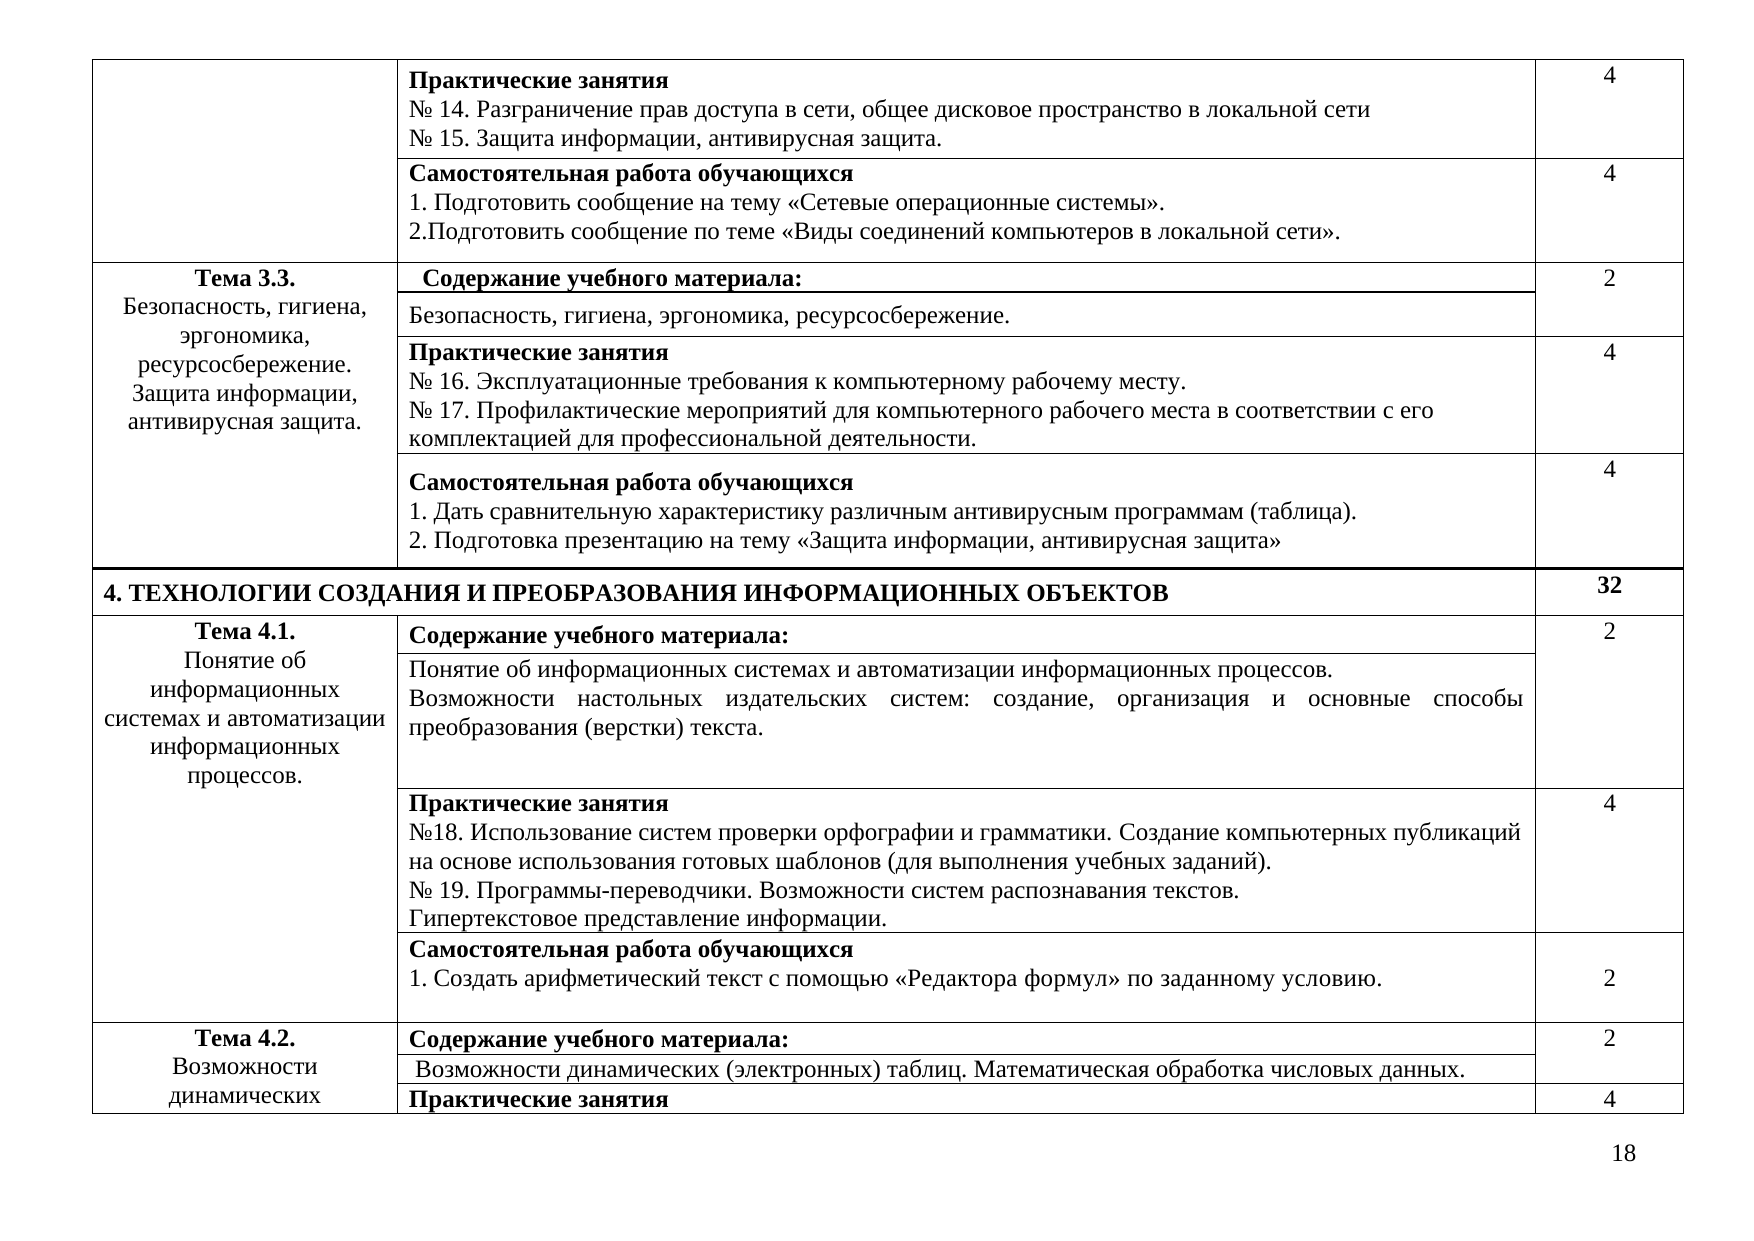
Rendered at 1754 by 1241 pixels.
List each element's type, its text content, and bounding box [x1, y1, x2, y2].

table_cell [398, 1084, 1535, 1113]
table_cell 4 [1536, 789, 1683, 932]
table_cell Тема 3.3. Безопасность, гигиена, эргономика, ресурсосбережение. Защита информации, антивирусная защита. [93, 263, 397, 567]
table_cell Содержание учебного материала: [398, 1023, 1535, 1053]
table_cell Понятие об информационных системах и автоматизации информационных процессов. Возможности настольных издательских систем: создание, организация и основные способы преобразования (верстки) текста. [398, 654, 1535, 787]
table_cell 32 [1536, 570, 1683, 615]
table_cell 4 [1536, 1084, 1683, 1113]
table_cell Самостоятельная работа обучающихся 1. Дать сравнительную характеристику различным антивирусным программам (таблица). 2. Подготовка презентацию на тему «Защита информации, антивирусная защита» [398, 454, 1535, 567]
table_cell 2 [1536, 263, 1683, 336]
table_cell Самостоятельная работа обучающихся 1. Подготовить сообщение на тему «Сетевые операционные системы». 2.Подготовить сообщение по теме «Виды соединений компьютеров в локальной сети». [398, 159, 1535, 262]
table_cell Безопасность, гигиена, эргономика, ресурсосбережение. [398, 293, 1535, 336]
table_cell Практические занятия № 14. Разграничение прав доступа в сети, общее дисковое пространство в локальной сети № 15. Защита информации, антивирусная защита. [398, 60, 1535, 157]
table_cell 2 [1536, 933, 1683, 1022]
table_cell Практические занятия № 16. Эксплуатационные требования к компьютерному рабочему месту. № 17. Профилактические мероприятий для компьютерного рабочего места в соответствии с его комплектацией для профессиональной деятельности. [398, 337, 1535, 453]
table_cell Тема 4.1. Понятие об информационных системах и автоматизации информационных процессов. [93, 616, 397, 1022]
table_cell 2 [1536, 616, 1683, 787]
table_cell Тема 4.2. Возможности динамических (электронных) таблиц. Математическая обработка числовых данных. Системы статистического учета (бухгалтерский учет, планирование и финансы, статистические исследования). [93, 1023, 397, 1113]
table_cell Самостоятельная работа обучающихся 1. Создать арифметический текст с помощью «Редактора формул» по заданному условию. [398, 933, 1535, 1022]
table_cell Содержание учебного материала: [398, 263, 1535, 291]
table_cell 4 [1536, 337, 1683, 453]
table_cell 4 [1536, 454, 1683, 567]
table_cell Возможности динамических (электронных) таблиц. Математическая обработка числовых данных. [398, 1055, 1535, 1083]
table_cell Практические занятия №18. Использование систем проверки орфографии и грамматики. Создание компьютерных публикаций на основе использования готовых шаблонов (для выполнения учебных заданий). № 19. Программы-переводчики. Возможности систем распознавания текстов. Гипертекстовое представление информации. [398, 789, 1535, 932]
table_cell 4 [1536, 159, 1683, 262]
table_cell 4 [1536, 60, 1683, 157]
table_cell Содержание учебного материала: [398, 616, 1535, 653]
table_cell 4. Технологии создания и преобразования информационных объектов [93, 570, 1535, 615]
table_cell 2 [1536, 1023, 1683, 1083]
